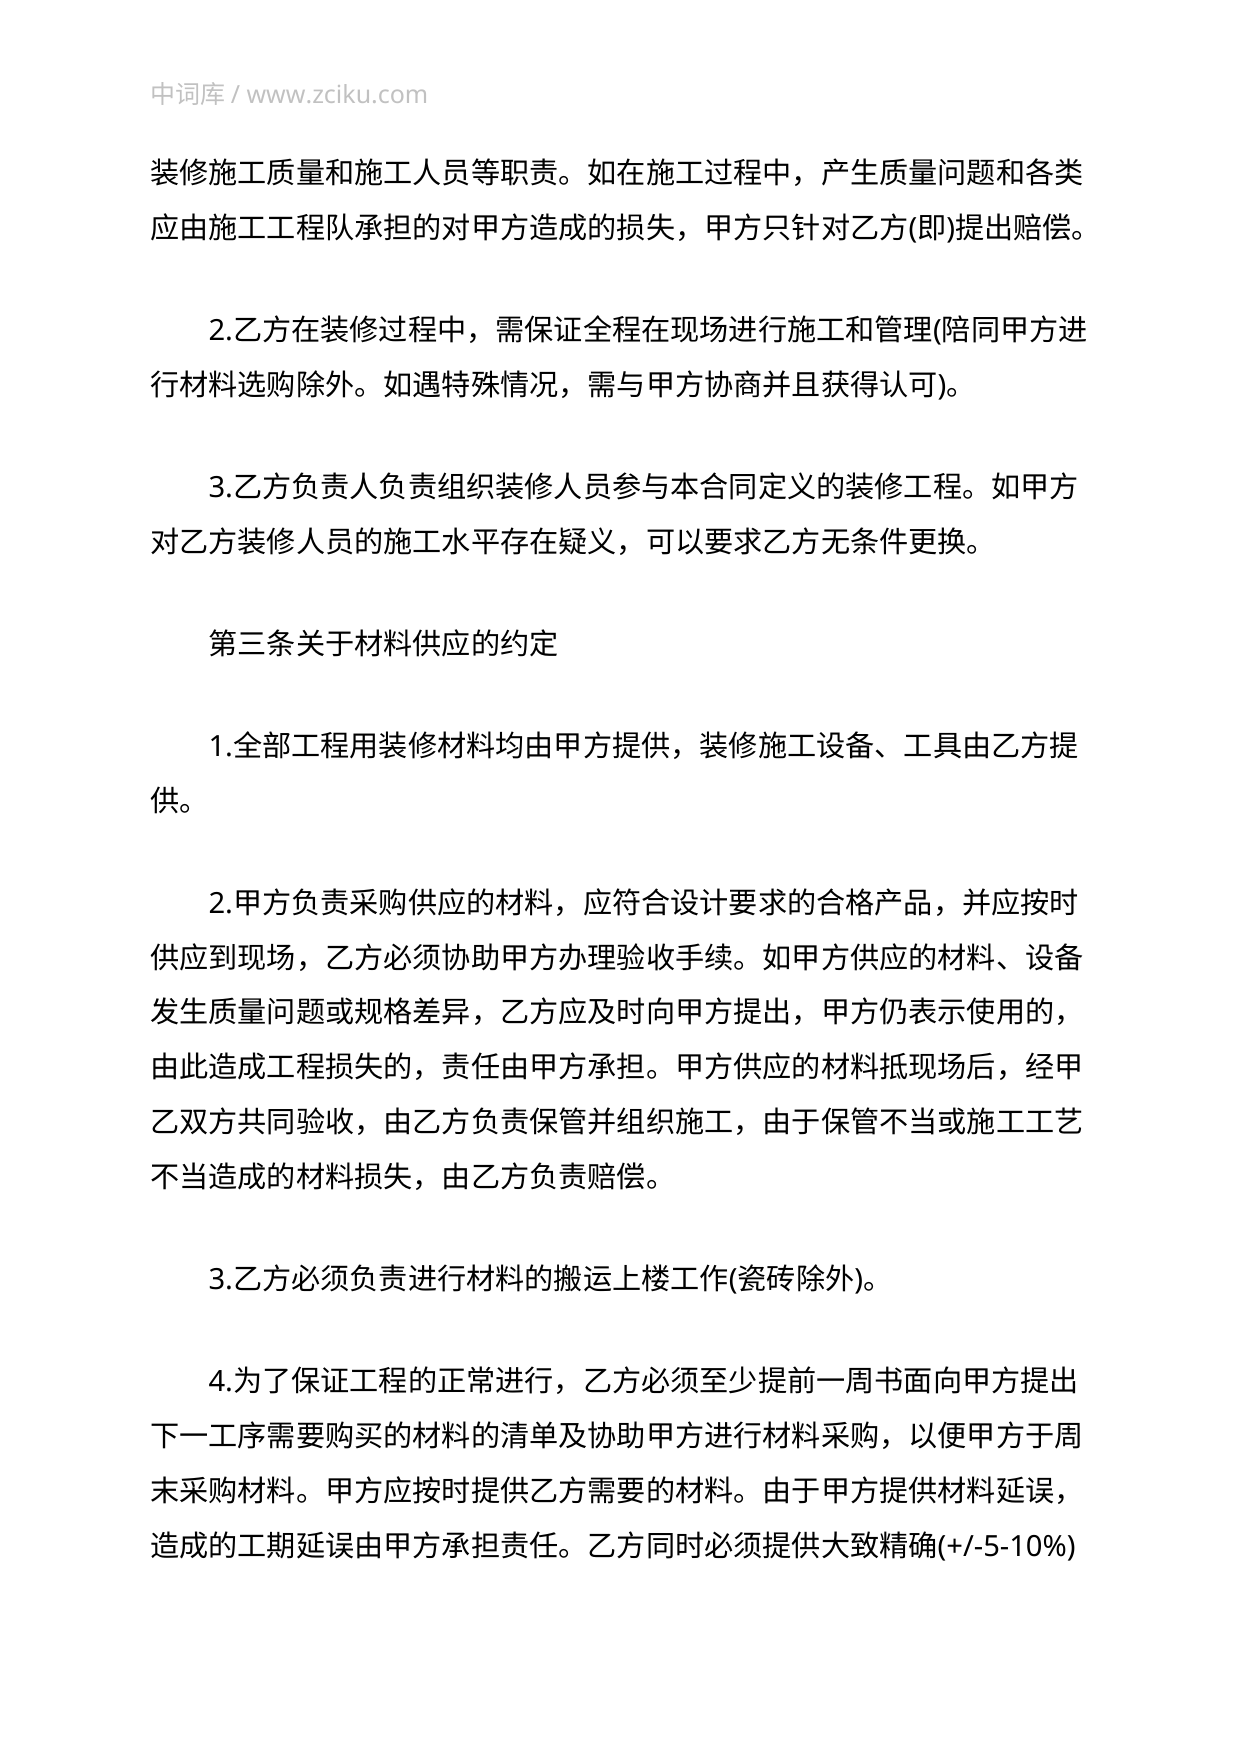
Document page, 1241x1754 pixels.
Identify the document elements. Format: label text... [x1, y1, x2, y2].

text 2.甲方负责采购供应的材料，应符合设计要求的合格产品，并应按时供应到现场，乙方必须协助甲方办理验收手续。如甲方供应的材料、设备发生质量问题或规格差异，乙方应及时向甲方提出，甲方仍表示使用的，由此造成工程损失的，责任由甲方承担。甲方供应的材料抵现场后，经甲乙双方共同验收，由乙方负责保管并组织施工，由于保管不当或施工工艺不当造成的材料损失，由乙方负责赔偿。 [150, 879, 1090, 1196]
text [150, 1357, 1090, 1565]
text 3.乙方必须负责进行材料的搬运上楼工作(瓷砖除外)。 [150, 1256, 1090, 1298]
text 1.全部工程用装修材料均由甲方提供，装修施工设备、工具由乙方提供。 [150, 722, 1090, 820]
text 3.乙方负责人负责组织装修人员参与本合同定义的装修工程。如甲方对乙方装修人员的施工水平存在疑义，可以要求乙方无条件更换。 [150, 464, 1090, 561]
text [150, 150, 1090, 247]
text 2.乙方在装修过程中，需保证全程在现场进行施工和管理(陪同甲方进行材料选购除外。如遇特殊情况，需与甲方协商并且获得认可)。 [150, 307, 1090, 404]
text 第三条关于材料供应的约定 [150, 621, 1090, 663]
